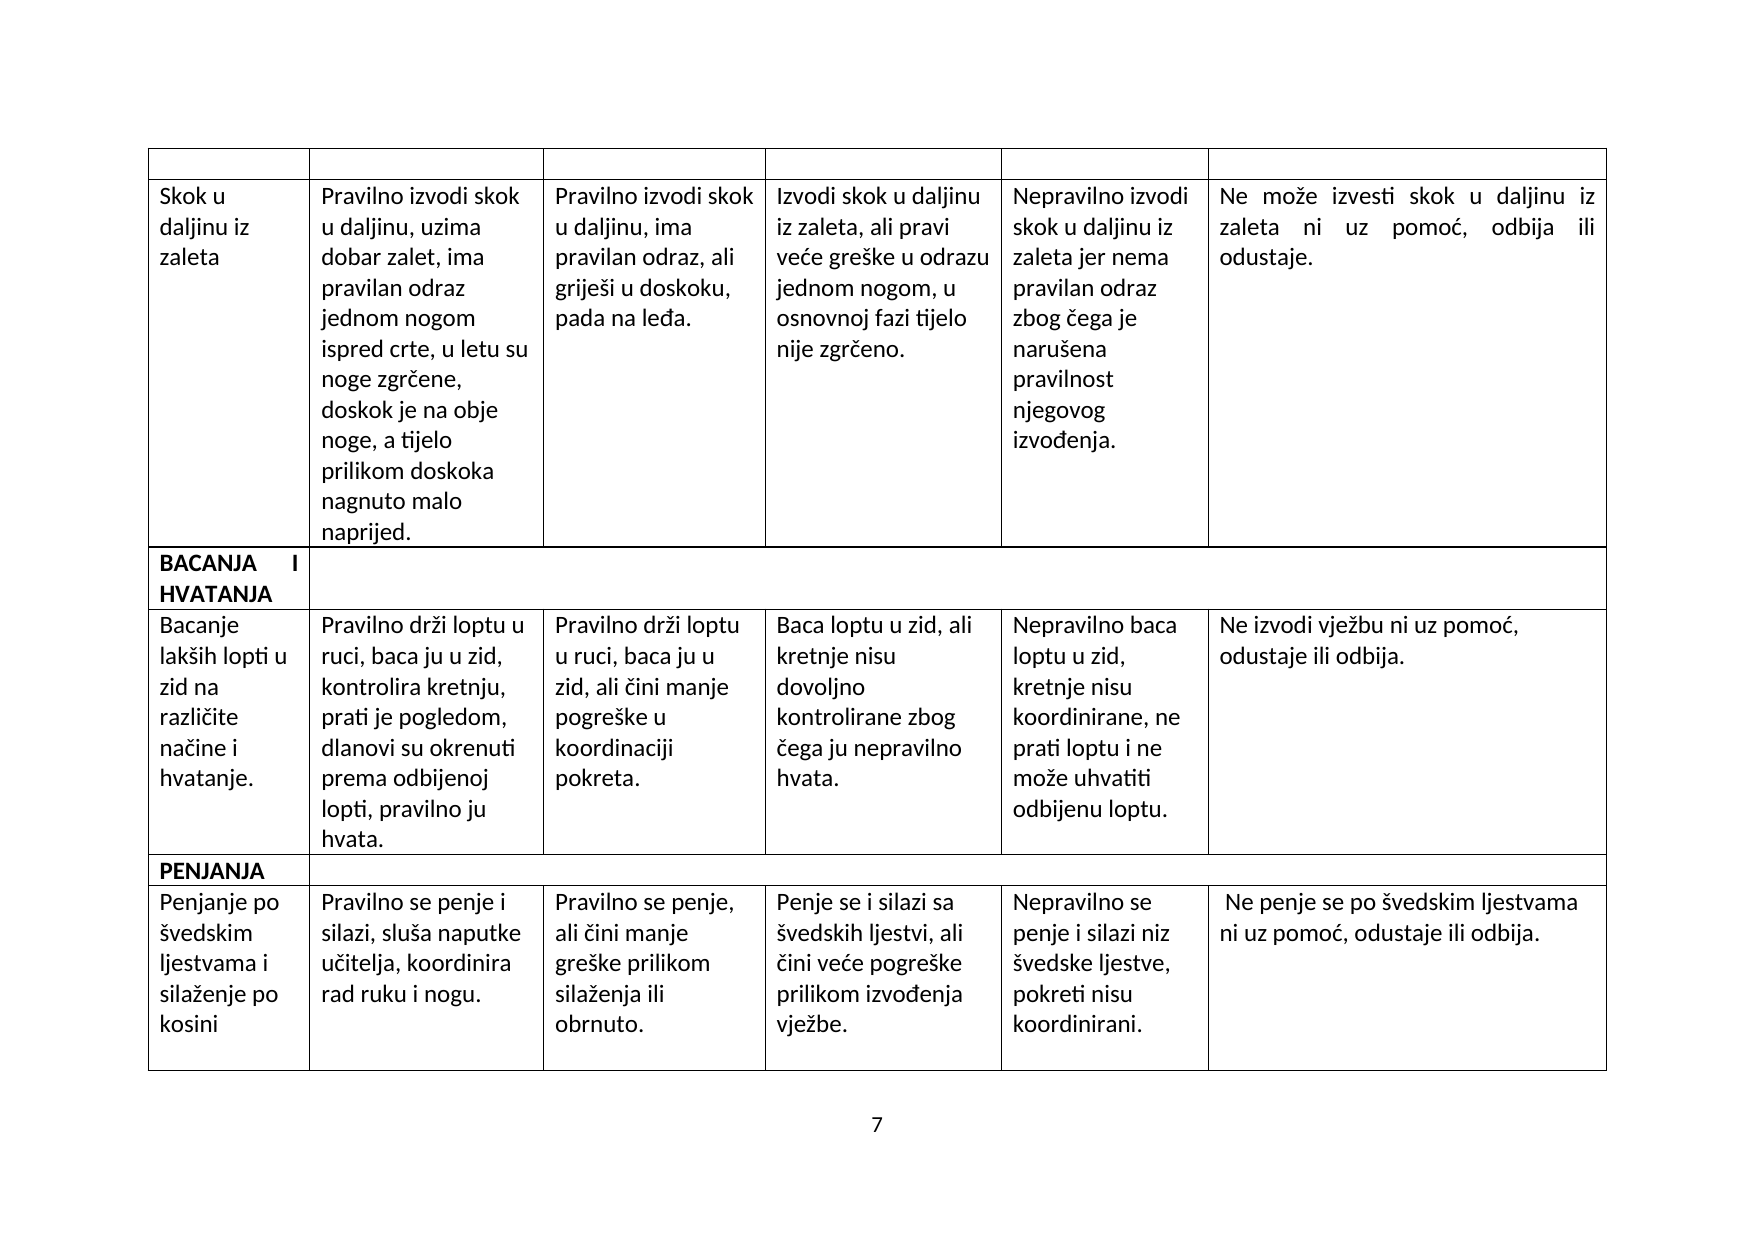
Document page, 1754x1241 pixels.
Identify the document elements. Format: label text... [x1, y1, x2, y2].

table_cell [544, 149, 765, 179]
table_cell Bacanje lakših lopti u zid na različite načine i hvatanje. [149, 610, 309, 854]
table_cell Ne može izvesti skok u daljinu iz zaleta ni uz pomoć, odbija ili odustaje. [1209, 180, 1606, 546]
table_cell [544, 886, 765, 1069]
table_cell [149, 886, 309, 1069]
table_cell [1209, 149, 1606, 179]
table_cell Pravilno drži loptu u ruci, baca ju u zid, kontrolira kretnju, prati je pogledom, dlanovi su okrenuti prema odbijenoj lopti, pravilno ju hvata. [310, 610, 543, 854]
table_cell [1209, 886, 1606, 1069]
table_cell Pravilno drži loptu u ruci, baca ju u zid, ali čini manje pogreške u koordinaciji pokreta. [544, 610, 765, 854]
table_cell PENJANJA [149, 855, 309, 885]
table_cell Izvodi skok u daljinu iz zaleta, ali pravi veće greške u odrazu jednom nogom, u osnovnoj fazi tijelo nije zgrčeno. [766, 180, 1001, 546]
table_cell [766, 886, 1001, 1069]
table_cell Pravilno izvodi skok u daljinu, ima pravilan odraz, ali griješi u doskoku, pada na leđa. [544, 180, 765, 546]
table_cell Nepravilno izvodi skok u daljinu iz zaleta jer nema pravilan odraz zbog čega je narušena pravilnost njegovog izvođenja. [1002, 180, 1208, 546]
table_cell Pravilno izvodi skok u daljinu, uzima dobar zalet, ima pravilan odraz jednom nogom ispred crte, u letu su noge zgrčene, doskok je na obje noge, a tijelo prilikom doskoka nagnuto malo naprijed. [310, 180, 543, 546]
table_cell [1002, 886, 1208, 1069]
table_cell Ne izvodi vježbu ni uz pomoć, odustaje ili odbija. [1209, 610, 1606, 854]
table_cell Skok u daljinu iz zaleta [149, 180, 309, 546]
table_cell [310, 886, 543, 1069]
table_cell [310, 855, 1606, 885]
table_cell Nepravilno baca loptu u zid, kretnje nisu koordinirane, ne prati loptu i ne može uhvatiti odbijenu loptu. [1002, 610, 1208, 854]
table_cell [766, 149, 1001, 179]
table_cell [310, 149, 543, 179]
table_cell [149, 149, 309, 179]
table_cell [1002, 149, 1208, 179]
table_cell [310, 548, 1606, 608]
table_cell Baca loptu u zid, ali kretnje nisu dovoljno kontrolirane zbog čega ju nepravilno hvata. [766, 610, 1001, 854]
table_cell BACANJA I HVATANJA [149, 548, 309, 608]
